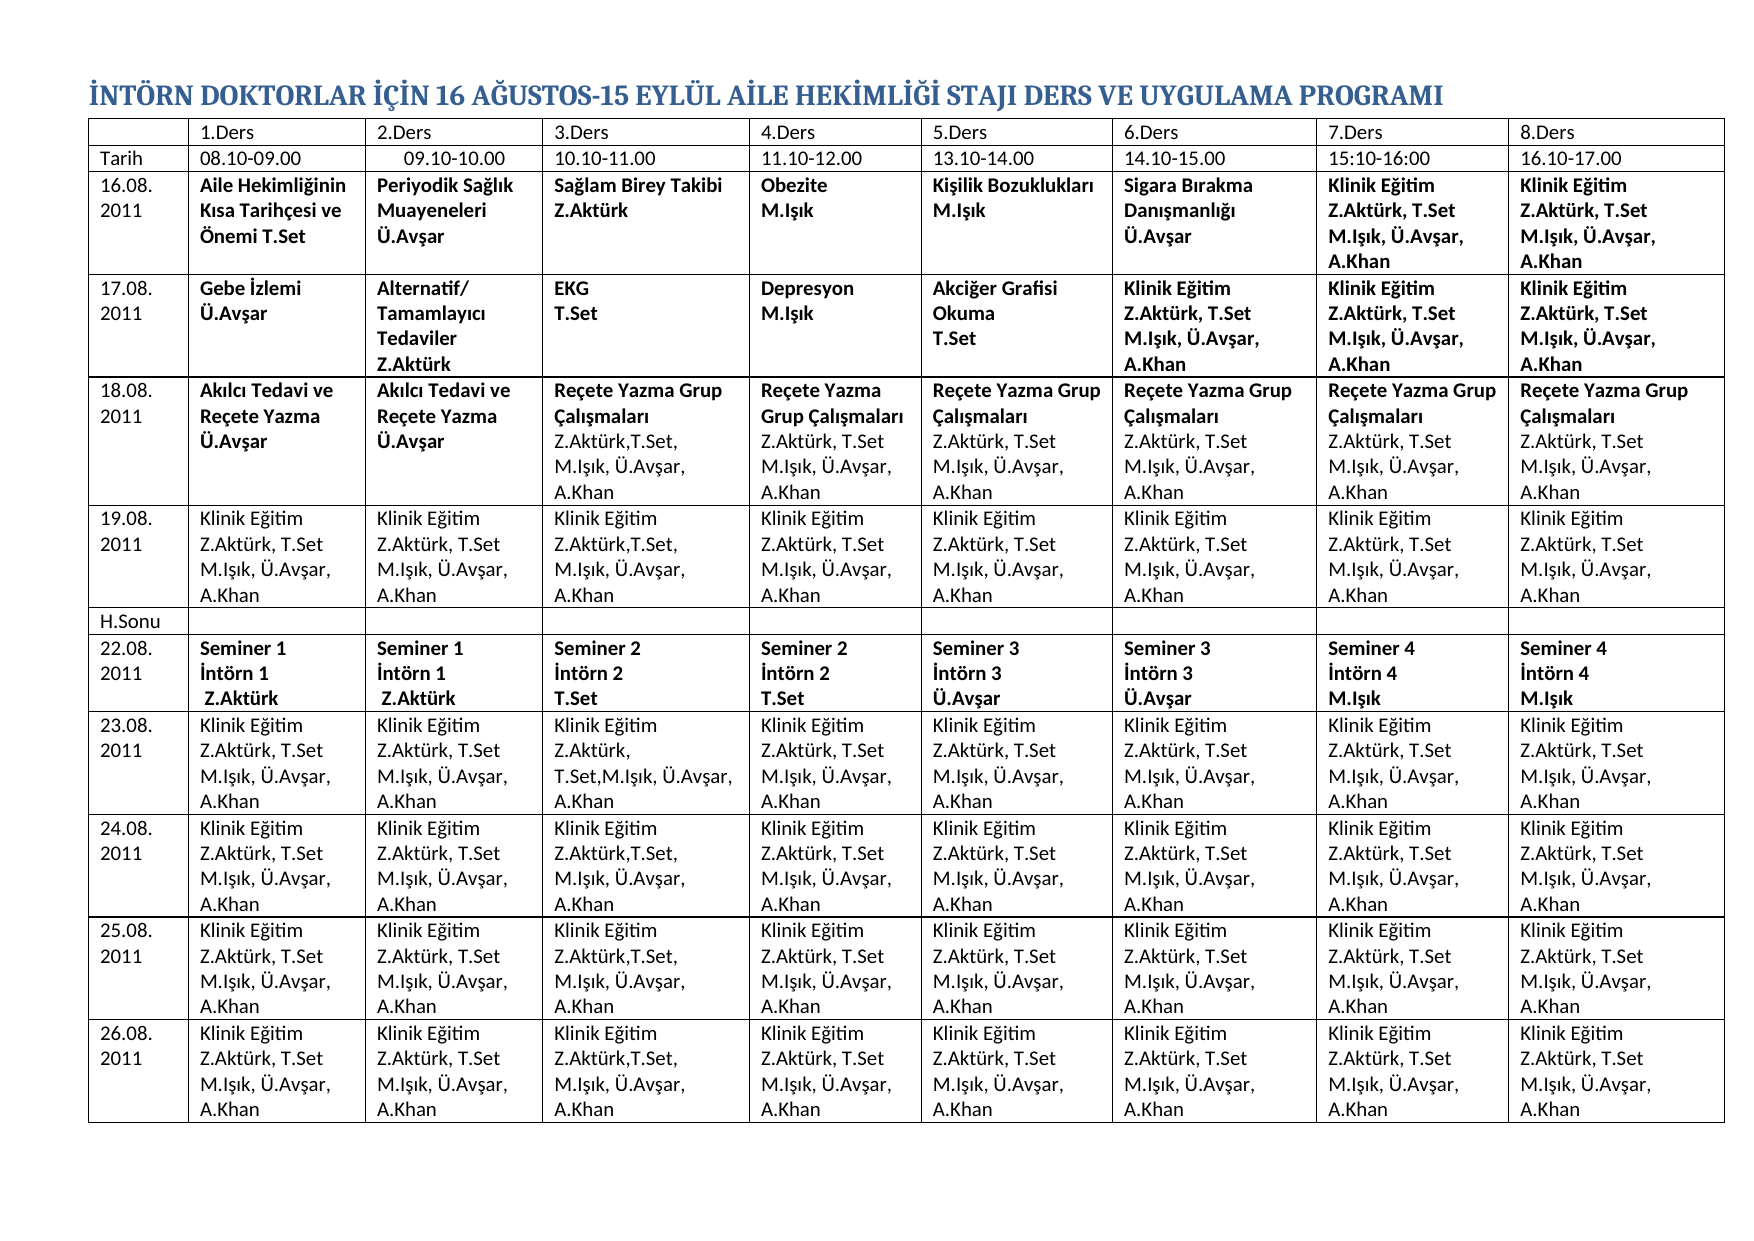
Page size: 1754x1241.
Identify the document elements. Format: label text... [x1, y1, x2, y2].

table_cell Klinik Eğitim Z.Aktürk, T.Set M.Işık, Ü.Avşar, A.Khan [366, 1020, 542, 1122]
table_cell Klinik Eğitim Z.Aktürk, T.Set M.Işık, Ü.Avşar, A.Khan [1317, 1020, 1508, 1122]
table_cell Reçete Yazma Grup Çalışmaları Z.Aktürk, T.Set M.Işık, Ü.Avşar, A.Khan [1509, 378, 1724, 504]
table_cell 19.08. 2011 [89, 506, 188, 607]
table_cell Reçete Yazma Grup Çalışmaları Z.Aktürk,T.Set, M.Işık, Ü.Avşar, A.Khan [543, 378, 749, 504]
table_cell 14.10-15.00 [1113, 146, 1316, 171]
table_cell Klinik Eğitim Z.Aktürk, T.Set M.Işık, Ü.Avşar, A.Khan [1509, 712, 1724, 814]
table_cell Klinik Eğitim Z.Aktürk, T.Set M.Işık, Ü.Avşar, A.Khan [922, 918, 1112, 1019]
table_cell 26.08. 2011 [89, 1020, 188, 1122]
table_cell 10.10-11.00 [543, 146, 749, 171]
table_cell Klinik Eğitim Z.Aktürk, T.Set M.Işık, Ü.Avşar, A.Khan [1317, 815, 1508, 916]
table_header 6.Ders [1113, 119, 1316, 144]
table_cell Klinik Eğitim Z.Aktürk, T.Set M.Işık, Ü.Avşar, A.Khan [1113, 275, 1316, 376]
table_cell Seminer 4 İntörn 4 M.Işık [1317, 635, 1508, 711]
table_cell Reçete Yazma Grup Çalışmaları Z.Aktürk, T.Set M.Işık, Ü.Avşar, A.Khan [750, 378, 921, 504]
table_cell Seminer 1 İntörn 1 Z.Aktürk [366, 635, 542, 711]
table_cell Klinik Eğitim Z.Aktürk, T.Set M.Işık, Ü.Avşar, A.Khan [1113, 712, 1316, 814]
table_cell Klinik Eğitim Z.Aktürk, T.Set M.Işık, Ü.Avşar, A.Khan [189, 815, 365, 916]
table_cell Klinik Eğitim Z.Aktürk, T.Set M.Işık, Ü.Avşar, A.Khan [750, 815, 921, 916]
table_cell Reçete Yazma Grup Çalışmaları Z.Aktürk, T.Set M.Işık, Ü.Avşar, A.Khan [1317, 378, 1508, 504]
table_cell Klinik Eğitim Z.Aktürk,T.Set, M.Işık, Ü.Avşar, A.Khan [543, 506, 749, 607]
table_cell Periyodik Sağlık Muayeneleri Ü.Avşar [366, 172, 542, 274]
table_cell Klinik Eğitim Z.Aktürk, T.Set M.Işık, Ü.Avşar, A.Khan [750, 1020, 921, 1122]
table_cell Klinik Eğitim Z.Aktürk, T.Set M.Işık, Ü.Avşar, A.Khan [750, 918, 921, 1019]
table_cell 13.10-14.00 [922, 146, 1112, 171]
table_cell Klinik Eğitim Z.Aktürk, T.Set M.Işık, Ü.Avşar, A.Khan [1113, 815, 1316, 916]
table_cell Klinik Eğitim Z.Aktürk, T.Set M.Işık, Ü.Avşar, A.Khan [922, 506, 1112, 607]
table_cell [1113, 608, 1316, 634]
table_cell Tarih [89, 146, 188, 171]
table_cell Seminer 4 İntörn 4 M.Işık [1509, 635, 1724, 711]
table_cell [366, 608, 542, 634]
table_header 5.Ders [922, 119, 1112, 144]
table_cell 08.10-09.00 [189, 146, 365, 171]
table_cell 22.08. 2011 [89, 635, 188, 711]
table_cell Klinik Eğitim Z.Aktürk, T.Set M.Işık, Ü.Avşar, A.Khan [1317, 172, 1508, 274]
subtitle İNTÖRN DOKTORLAR İÇİN 16 AĞUSTOS-15 EYLÜL AİLE HEKİMLİĞİ STAJI DERS VE UYGULAMA PROGRAMI [89, 79, 1665, 113]
table_cell Akciğer Grafisi Okuma T.Set [922, 275, 1112, 376]
table_cell Klinik Eğitim Z.Aktürk, T.Set M.Işık, Ü.Avşar, A.Khan [366, 506, 542, 607]
table_header 8.Ders [1509, 119, 1724, 144]
table_cell Klinik Eğitim Z.Aktürk,T.Set, M.Işık, Ü.Avşar, A.Khan [543, 815, 749, 916]
table_header [89, 119, 188, 144]
table_cell 16.08. 2011 [89, 172, 188, 274]
table_cell Klinik Eğitim Z.Aktürk, T.Set M.Işık, Ü.Avşar, A.Khan [189, 918, 365, 1019]
table_cell Alternatif/ Tamamlayıcı Tedaviler Z.Aktürk [366, 275, 542, 376]
table_header 4.Ders [750, 119, 921, 144]
table_cell Gebe İzlemi Ü.Avşar [189, 275, 365, 376]
table_cell Klinik Eğitim Z.Aktürk, T.Set M.Işık, Ü.Avşar, A.Khan [922, 712, 1112, 814]
table_cell Depresyon M.Işık [750, 275, 921, 376]
table_cell H.Sonu [89, 608, 188, 634]
table_cell Seminer 2 İntörn 2 T.Set [543, 635, 749, 711]
table_header 2.Ders [366, 119, 542, 144]
table_cell 09.10-10.00 [366, 146, 542, 171]
table_cell 23.08. 2011 [89, 712, 188, 814]
table_cell Kişilik Bozuklukları M.Işık [922, 172, 1112, 274]
table_cell Klinik Eğitim Z.Aktürk, T.Set M.Işık, Ü.Avşar, A.Khan [922, 1020, 1112, 1122]
table_cell Klinik Eğitim Z.Aktürk, T.Set M.Işık, Ü.Avşar, A.Khan [1113, 918, 1316, 1019]
table_cell 18.08. 2011 [89, 378, 188, 504]
table_cell Seminer 3 İntörn 3 Ü.Avşar [922, 635, 1112, 711]
table_cell Klinik Eğitim Z.Aktürk, T.Set M.Işık, Ü.Avşar, A.Khan [1509, 506, 1724, 607]
table_cell Klinik Eğitim Z.Aktürk, T.Set M.Işık, Ü.Avşar, A.Khan [922, 815, 1112, 916]
table_cell 15:10-16:00 [1317, 146, 1508, 171]
table_cell Klinik Eğitim Z.Aktürk, T.Set M.Işık, Ü.Avşar, A.Khan [189, 506, 365, 607]
table_cell EKG T.Set [543, 275, 749, 376]
table_cell Seminer 3 İntörn 3 Ü.Avşar [1113, 635, 1316, 711]
table_header 3.Ders [543, 119, 749, 144]
table_header 1.Ders [189, 119, 365, 144]
table_cell Klinik Eğitim Z.Aktürk, T.Set M.Işık, Ü.Avşar, A.Khan [1317, 275, 1508, 376]
table_cell 16.10-17.00 [1509, 146, 1724, 171]
table_cell 24.08. 2011 [89, 815, 188, 916]
table_cell Klinik Eğitim Z.Aktürk,T.Set, M.Işık, Ü.Avşar, A.Khan [543, 1020, 749, 1122]
table_cell Reçete Yazma Grup Çalışmaları Z.Aktürk, T.Set M.Işık, Ü.Avşar, A.Khan [1113, 378, 1316, 504]
table_cell [922, 608, 1112, 634]
table_cell Klinik Eğitim Z.Aktürk,T.Set, M.Işık, Ü.Avşar, A.Khan [543, 918, 749, 1019]
table_cell 11.10-12.00 [750, 146, 921, 171]
table_cell Akılcı Tedavi ve Reçete Yazma Ü.Avşar [189, 378, 365, 504]
table_cell Klinik Eğitim Z.Aktürk, T.Set M.Işık, Ü.Avşar, A.Khan [1509, 1020, 1724, 1122]
table_cell Seminer 2 İntörn 2 T.Set [750, 635, 921, 711]
table_cell 17.08. 2011 [89, 275, 188, 376]
table_cell Klinik Eğitim Z.Aktürk, T.Set M.Işık, Ü.Avşar, A.Khan [366, 918, 542, 1019]
table_cell Klinik Eğitim Z.Aktürk, T.Set M.Işık, Ü.Avşar, A.Khan [1509, 815, 1724, 916]
table_cell [1509, 608, 1724, 634]
table_cell Klinik Eğitim Z.Aktürk, T.Set M.Işık, Ü.Avşar, A.Khan [750, 712, 921, 814]
table_cell Aile Hekimliğinin Kısa Tarihçesi ve Önemi T.Set [189, 172, 365, 274]
table_cell Klinik Eğitim Z.Aktürk, T.Set M.Işık, Ü.Avşar, A.Khan [1113, 1020, 1316, 1122]
table_cell [750, 608, 921, 634]
table_cell Klinik Eğitim Z.Aktürk, T.Set M.Işık, Ü.Avşar, A.Khan [189, 1020, 365, 1122]
table_cell Obezite M.Işık [750, 172, 921, 274]
table_cell Klinik Eğitim Z.Aktürk, T.Set M.Işık, Ü.Avşar, A.Khan [1113, 506, 1316, 607]
table_cell Klinik Eğitim Z.Aktürk, T.Set M.Işık, Ü.Avşar, A.Khan [189, 712, 365, 814]
table_cell Klinik Eğitim Z.Aktürk, T.Set M.Işık, Ü.Avşar, A.Khan [366, 712, 542, 814]
table_cell [1317, 608, 1508, 634]
table_cell Klinik Eğitim Z.Aktürk, T.Set M.Işık, Ü.Avşar, A.Khan [366, 815, 542, 916]
table_cell 25.08. 2011 [89, 918, 188, 1019]
table_cell Klinik Eğitim Z.Aktürk, T.Set M.Işık, Ü.Avşar, A.Khan [750, 506, 921, 607]
table_cell Sigara Bırakma Danışmanlığı Ü.Avşar [1113, 172, 1316, 274]
table_cell Reçete Yazma Grup Çalışmaları Z.Aktürk, T.Set M.Işık, Ü.Avşar, A.Khan [922, 378, 1112, 504]
table_cell Seminer 1 İntörn 1 Z.Aktürk [189, 635, 365, 711]
table_cell Klinik Eğitim Z.Aktürk, T.Set M.Işık, Ü.Avşar, A.Khan [1317, 918, 1508, 1019]
table_cell Sağlam Birey Takibi Z.Aktürk [543, 172, 749, 274]
table_header 7.Ders [1317, 119, 1508, 144]
table_cell Klinik Eğitim Z.Aktürk, T.Set M.Işık, Ü.Avşar, A.Khan [1317, 712, 1508, 814]
table_cell [543, 608, 749, 634]
table_cell Klinik Eğitim Z.Aktürk, T.Set M.Işık, Ü.Avşar, A.Khan [1509, 172, 1724, 274]
table_cell Klinik Eğitim Z.Aktürk, T.Set,M.Işık, Ü.Avşar, A.Khan [543, 712, 749, 814]
table_cell [189, 608, 365, 634]
table_cell Klinik Eğitim Z.Aktürk, T.Set M.Işık, Ü.Avşar, A.Khan [1317, 506, 1508, 607]
table_cell Akılcı Tedavi ve Reçete Yazma Ü.Avşar [366, 378, 542, 504]
table_cell Klinik Eğitim Z.Aktürk, T.Set M.Işık, Ü.Avşar, A.Khan [1509, 275, 1724, 376]
table_cell Klinik Eğitim Z.Aktürk, T.Set M.Işık, Ü.Avşar, A.Khan [1509, 918, 1724, 1019]
